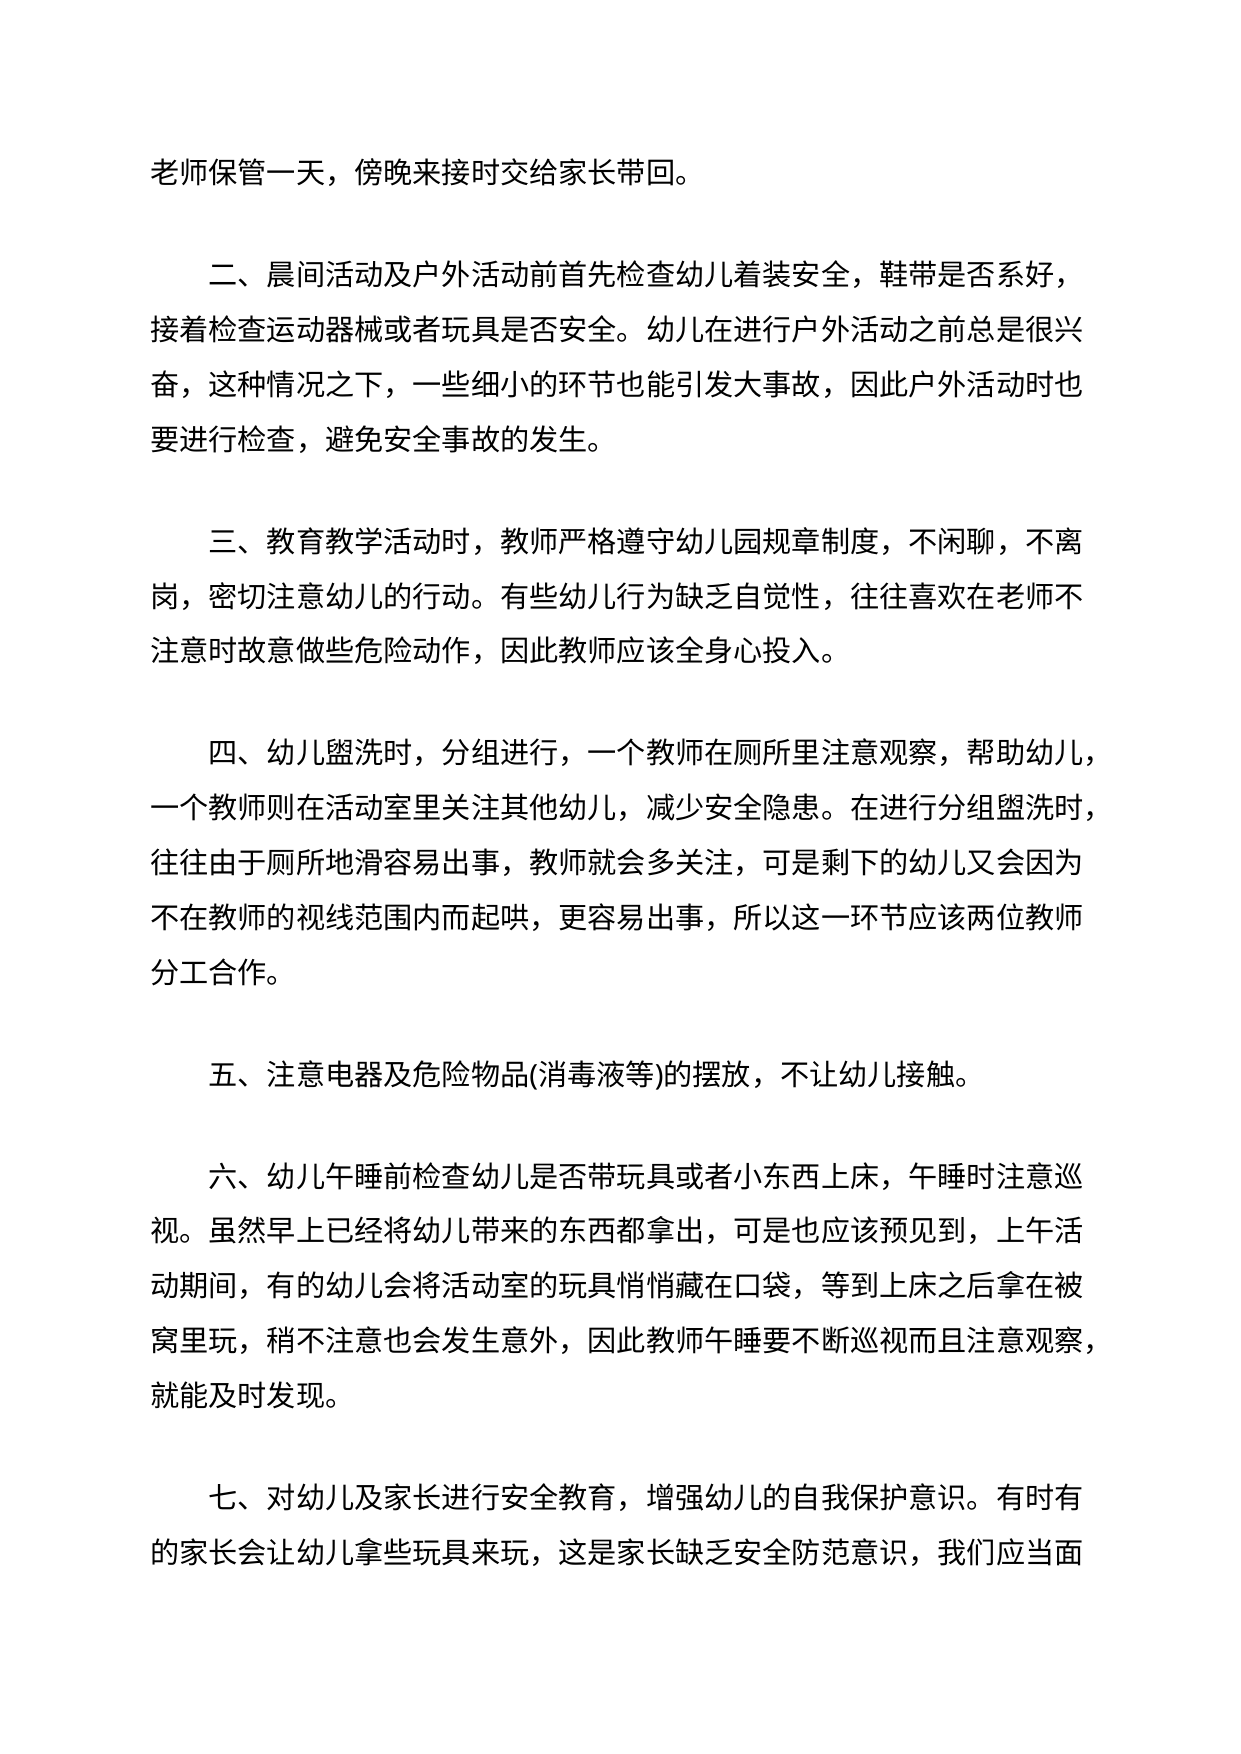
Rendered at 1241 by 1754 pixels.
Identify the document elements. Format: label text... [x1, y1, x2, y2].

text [150, 150, 1090, 192]
text 六、幼儿午睡前检查幼儿是否带玩具或者小东西上床，午睡时注意巡视。虽然早上已经将幼儿带来的东西都拿出，可是也应该预见到，上午活动期间，有的幼儿会将活动室的玩具悄悄藏在口袋，等到上床之后拿在被窝里玩，稍不注意也会发生意外，因此教师午睡要不断巡视而且注意观察，就能及时发现。 [150, 1153, 1090, 1415]
text 三、教育教学活动时，教师严格遵守幼儿园规章制度，不闲聊，不离岗，密切注意幼儿的行动。有些幼儿行为缺乏自觉性，往往喜欢在老师不注意时故意做些危险动作，因此教师应该全身心投入。 [150, 518, 1090, 670]
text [150, 1474, 1090, 1572]
text 四、幼儿盥洗时，分组进行，一个教师在厕所里注意观察，帮助幼儿，一个教师则在活动室里关注其他幼儿，减少安全隐患。在进行分组盥洗时，往往由于厕所地滑容易出事，教师就会多关注，可是剩下的幼儿又会因为不在教师的视线范围内而起哄，更容易出事，所以这一环节应该两位教师分工合作。 [150, 730, 1090, 992]
text 五、注意电器及危险物品(消毒液等)的摆放，不让幼儿接触。 [150, 1051, 1090, 1093]
text 二、晨间活动及户外活动前首先检查幼儿着装安全，鞋带是否系好，接着检查运动器械或者玩具是否安全。幼儿在进行户外活动之前总是很兴奋，这种情况之下，一些细小的环节也能引发大事故，因此户外活动时也要进行检查，避免安全事故的发生。 [150, 252, 1090, 459]
